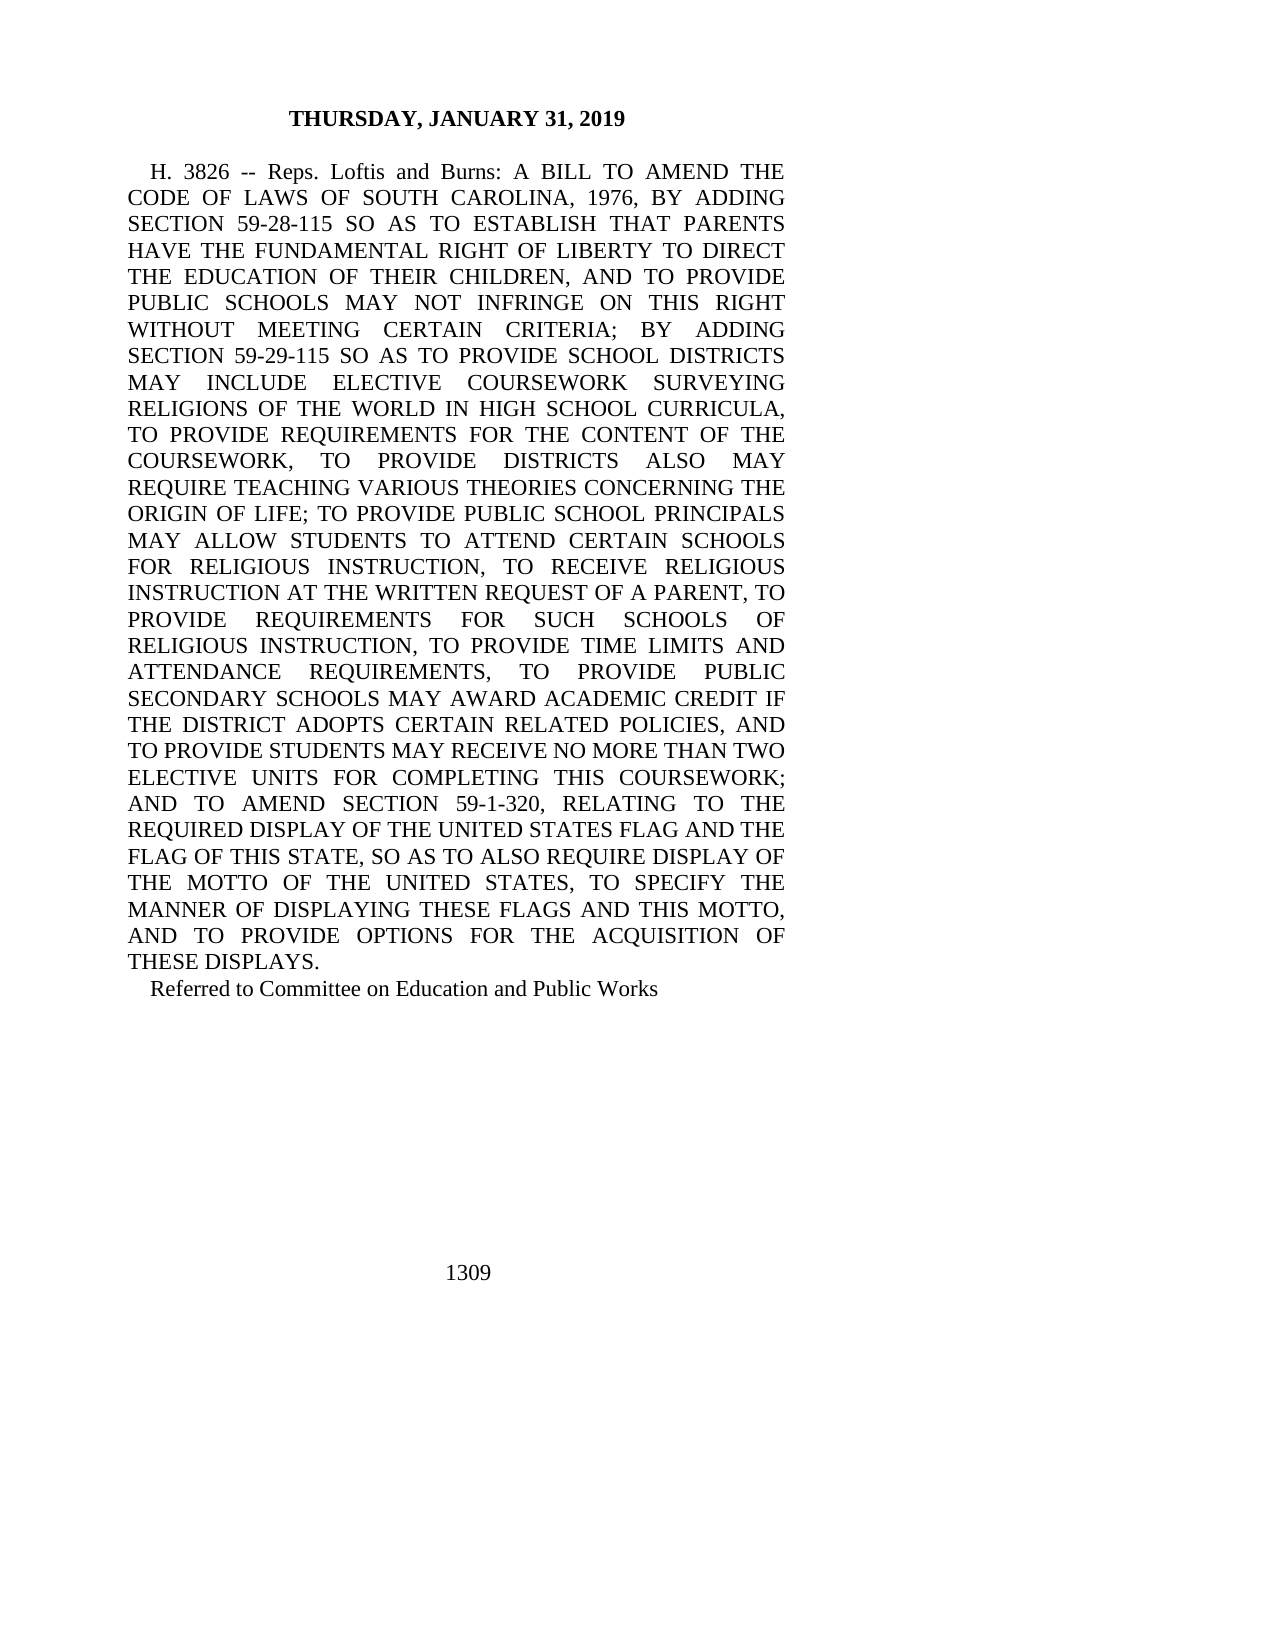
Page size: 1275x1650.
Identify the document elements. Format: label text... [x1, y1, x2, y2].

text Referred to Committee on Education and Public Works [127, 975, 786, 1001]
text H. 3826 -- Reps. Loftis and Burns: A BILL TO AMEND THE CODE OF LAWS OF SOUTH CAROLINA, 1976, BY ADDING SECTION 59-28-115 SO AS TO ESTABLISH THAT PARENTS HAVE THE FUNDAMENTAL RIGHT OF LIBERTY TO DIRECT THE EDUCATION OF THEIR CHILDREN, AND TO PROVIDE PUBLIC SCHOOLS MAY NOT INFRINGE ON THIS RIGHT WITHOUT MEETING CERTAIN CRITERIA; BY ADDING SECTION 59-29-115 SO AS TO PROVIDE SCHOOL DISTRICTS MAY INCLUDE ELECTIVE COURSEWORK SURVEYING RELIGIONS OF THE WORLD IN HIGH SCHOOL CURRICULA, TO PROVIDE REQUIREMENTS FOR THE CONTENT OF THE COURSEWORK, TO PROVIDE DISTRICTS ALSO MAY REQUIRE TEACHING VARIOUS THEORIES CONCERNING THE ORIGIN OF LIFE; TO PROVIDE PUBLIC SCHOOL PRINCIPALS MAY ALLOW STUDENTS TO ATTEND CERTAIN SCHOOLS FOR RELIGIOUS INSTRUCTION, TO RECEIVE RELIGIOUS INSTRUCTION AT THE WRITTEN REQUEST OF A PARENT, TO PROVIDE REQUIREMENTS FOR SUCH SCHOOLS OF RELIGIOUS INSTRUCTION, TO PROVIDE TIME LIMITS AND ATTENDANCE REQUIREMENTS, TO PROVIDE PUBLIC SECONDARY SCHOOLS MAY AWARD ACADEMIC CREDIT IF THE DISTRICT ADOPTS CERTAIN RELATED POLICIES, AND TO PROVIDE STUDENTS MAY RECEIVE NO MORE THAN TWO ELECTIVE UNITS FOR COMPLETING THIS COURSEWORK; AND TO AMEND SECTION 59-1-320, RELATING TO THE REQUIRED DISPLAY OF THE UNITED STATES FLAG AND THE FLAG OF THIS STATE, SO AS TO ALSO REQUIRE DISPLAY OF THE MOTTO OF THE UNITED STATES, TO SPECIFY THE MANNER OF DISPLAYING THESE FLAGS AND THIS MOTTO, AND TO PROVIDE OPTIONS FOR THE ACQUISITION OF THESE DISPLAYS. [127, 158, 786, 975]
